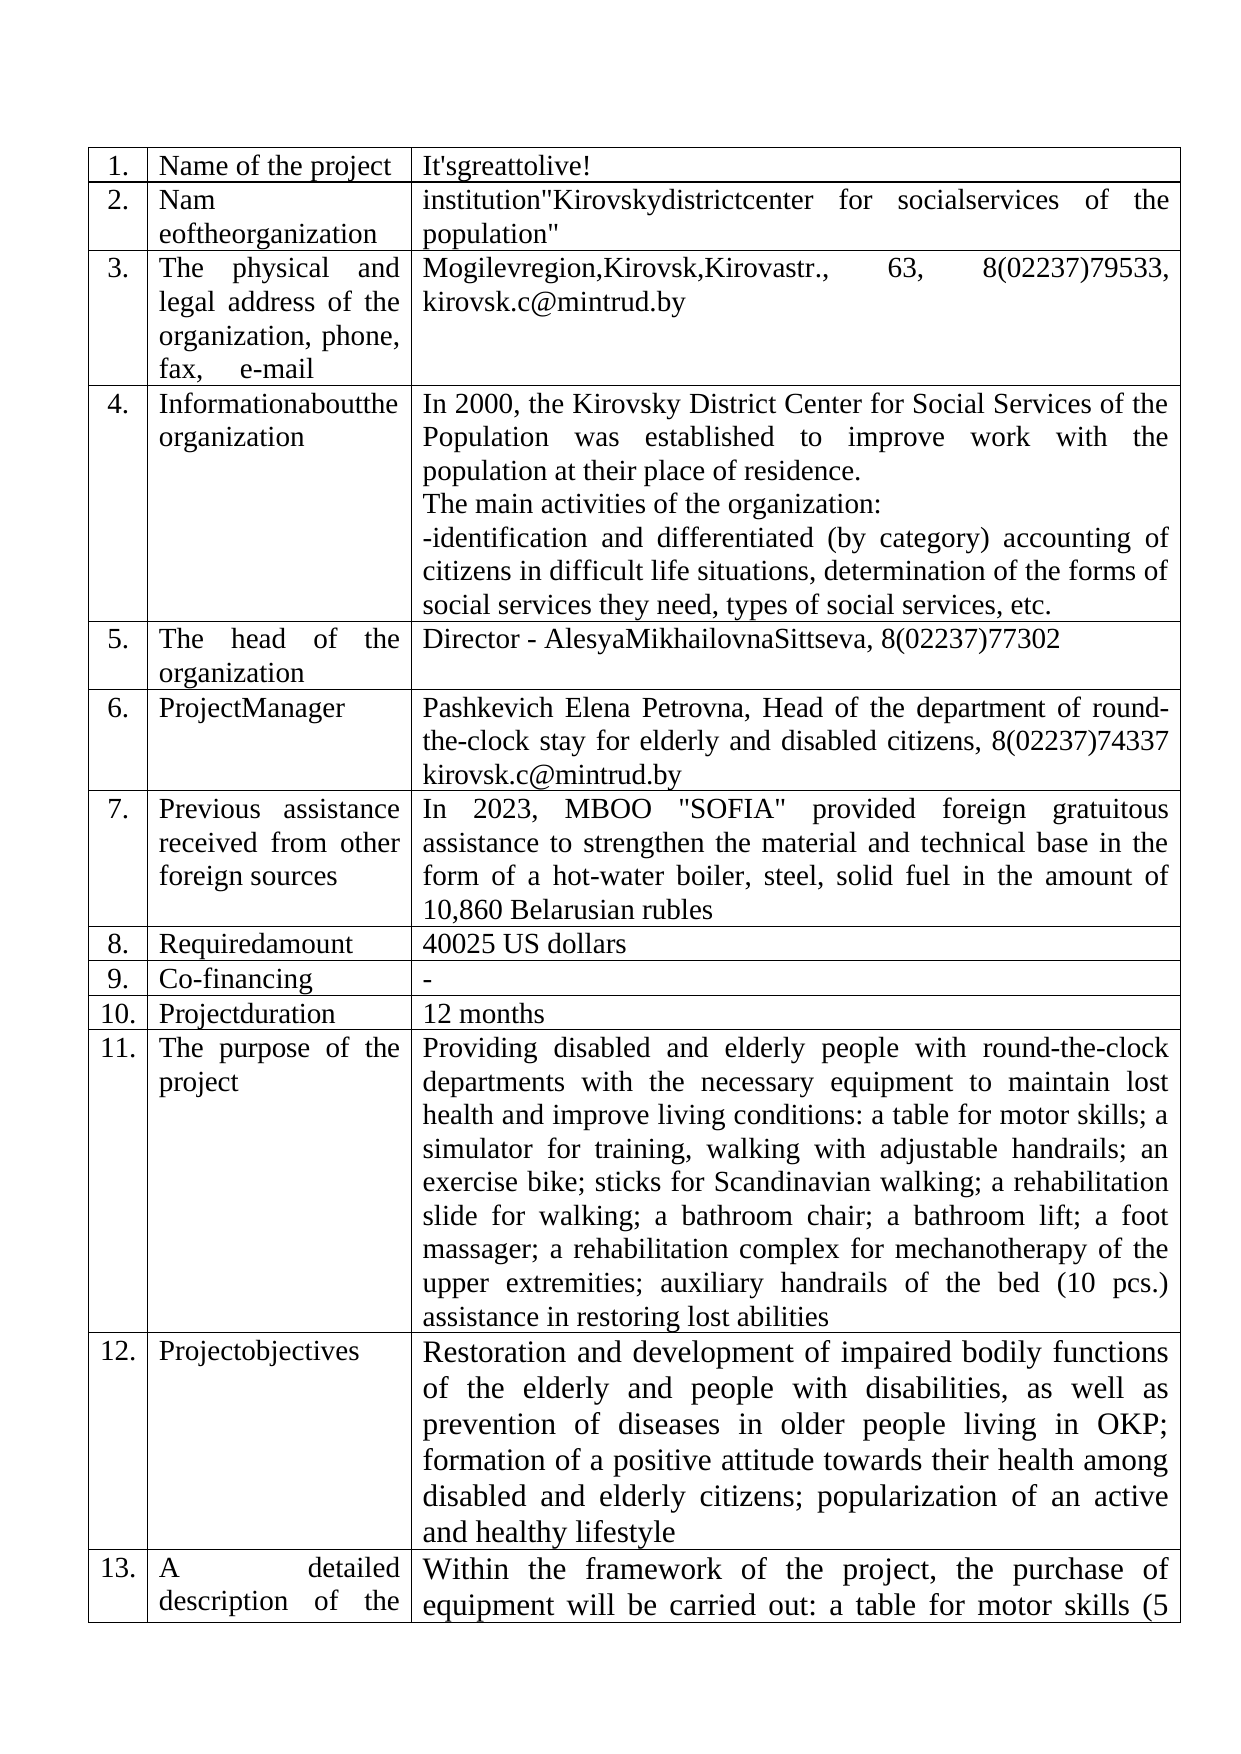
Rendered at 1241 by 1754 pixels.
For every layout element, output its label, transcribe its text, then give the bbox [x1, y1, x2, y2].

table_cell Providing disabled and elderly people with round-the-clock departments with the necessary equipment to maintain lost health and improve living conditions: a table for motor skills; a simulator for training, walking with adjustable handrails; an exercise bike; sticks for Scandinavian walking; a rehabilitation slide for walking; a bathroom chair; a bathroom lift; a foot massager; a rehabilitation complex for mechanotherapy of the upper extremities; auxiliary handrails of the bed (10 pcs.) assistance in restoring lost abilities [412, 1030, 1180, 1332]
table_cell The purpose of the project [148, 1030, 411, 1332]
table_header It'sgreattolive! [412, 148, 1180, 181]
table_cell Nameoftheorganization [148, 183, 411, 249]
table_cell Restoration and development of impaired bodily functions of the elderly and people with disabilities, as well as prevention of diseases in older people living in OKP; formation of a positive attitude towards their health among disabled and elderly citizens; popularization of an active and healthy lifestyle [412, 1333, 1180, 1549]
table_cell 12 months [412, 996, 1180, 1029]
table_cell 9. [89, 961, 147, 995]
table_cell Projectduration [148, 996, 411, 1029]
table_cell Co-financing [148, 961, 411, 995]
table_cell 10. [89, 996, 147, 1029]
table_cell 8. [89, 927, 147, 960]
table_cell Projectobjectives [148, 1333, 411, 1549]
table_header 1. [89, 148, 147, 181]
table_cell Previous assistance received from other foreign sources [148, 791, 411, 926]
table_cell 5. [89, 622, 147, 689]
table_cell In 2023, MBOO "SOFIA" provided foreign gratuitous assistance to strengthen the material and technical base in the form of a hot-water boiler, steel, solid fuel in the amount of 10,860 Belarusian rubles [412, 791, 1180, 926]
table_cell The head of the organization [148, 622, 411, 689]
table_cell 7. [89, 791, 147, 926]
table_cell 40025 US dollars [412, 927, 1180, 960]
table_cell Pashkevich Elena Petrovna, Head of the department of round-the-clock stay for elderly and disabled citizens, 8(02237)74337 kirovsk.c@mintrud.by [412, 690, 1180, 790]
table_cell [148, 1550, 411, 1622]
table_cell - [412, 961, 1180, 995]
table_cell 12. [89, 1333, 147, 1549]
table_cell 3. [89, 251, 147, 385]
table_cell Informationabouttheorganization [148, 386, 411, 621]
table_cell ProjectManager [148, 690, 411, 790]
table_cell Director - AlesyaMikhailovnaSittseva, 8(02237)77302 [412, 622, 1180, 689]
table_cell In 2000, the Kirovsky District Center for Social Services of the Population was established to improve work with the population at their place of residence. The main activities of the organization: -identification and differentiated (by category) accounting of citizens in difficult life situations, determination of the forms of social services they need, types of social services, etc. [412, 386, 1180, 621]
table_cell 4. [89, 386, 147, 621]
table_cell Requiredamount [148, 927, 411, 960]
table_cell 11. [89, 1030, 147, 1332]
table_cell 2. [89, 183, 147, 249]
table_header Name of the project [148, 148, 411, 181]
table_cell institution"Kirovskydistrictcenter for socialservices of the population" [412, 183, 1180, 249]
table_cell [412, 1550, 1180, 1622]
table_cell Mogilevregion,Kirovsk,Kirovastr., 63, 8(02237)79533, kirovsk.c@mintrud.by [412, 251, 1180, 385]
table_cell 6. [89, 690, 147, 790]
table_cell 13. [89, 1550, 147, 1622]
table_cell The physical and legal address of the organization, phone, fax, e-mail [148, 251, 411, 385]
